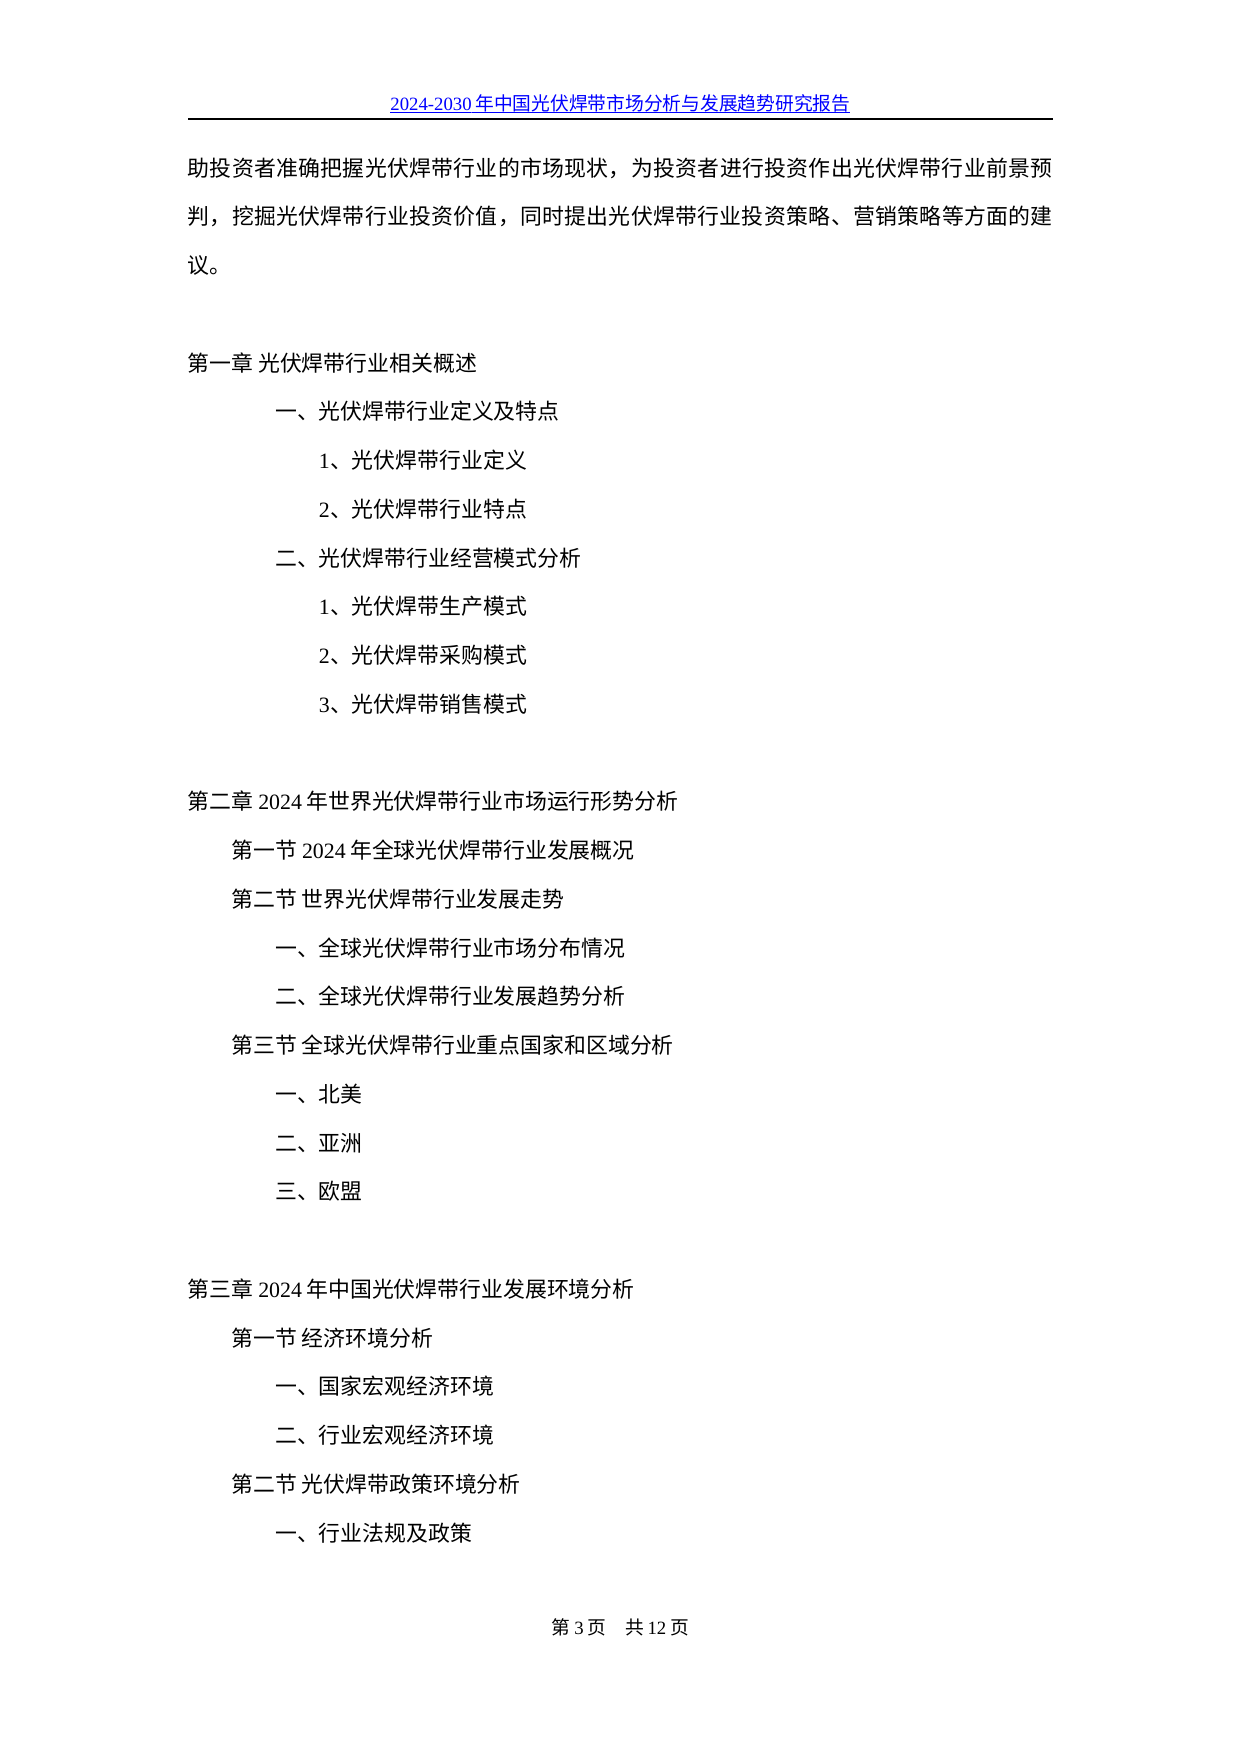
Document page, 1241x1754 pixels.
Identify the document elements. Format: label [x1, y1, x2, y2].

text [187, 150, 1053, 1548]
